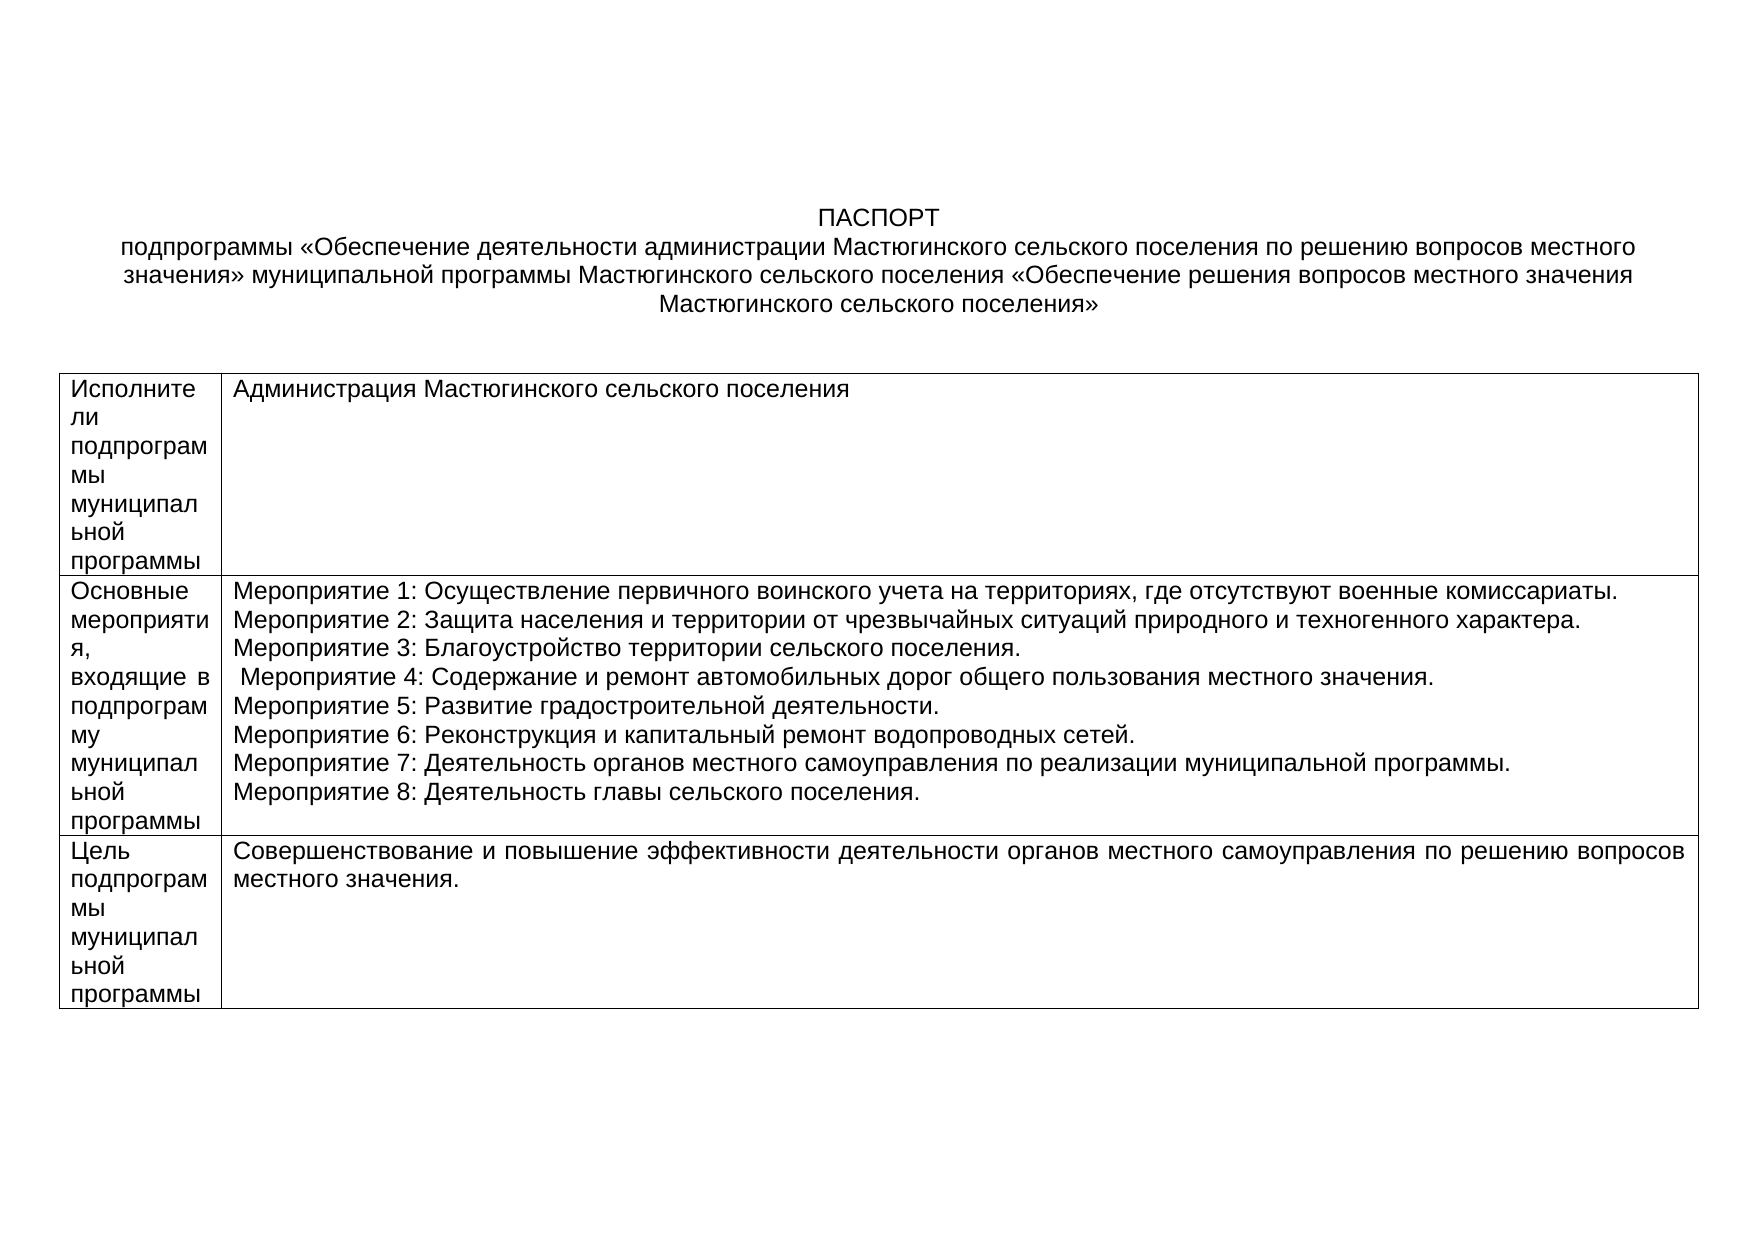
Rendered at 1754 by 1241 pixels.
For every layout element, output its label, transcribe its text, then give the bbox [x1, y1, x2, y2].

table_cell Исполнители подпрограммы муниципальной программы [60, 374, 221, 575]
table_cell Основные мероприятия, входящие в подпрограмму муниципальной программы [60, 576, 221, 834]
table_header ПАСПОРТ подпрограммы «Обеспечение деятельности администрации Мастюгинского сельского поселения по решению вопросов местного значения» муниципальной программы Мастюгинского сельского поселения «Обеспечение решения вопросов местного значения Мастюгинского сельского поселения» [59, 177, 1698, 372]
table_cell Совершенствование и повышение эффективности деятельности органов местного самоуправления по решению вопросов местного значения. [222, 836, 1698, 1008]
table_cell Мероприятие 1: Осуществление первичного воинского учета на территориях, где отсутствуют военные комиссариаты. Мероприятие 2: Защита населения и территории от чрезвычайных ситуаций природного и техногенного характера. Мероприятие 3: Благоустройство территории сельского поселения. Мероприятие 4: Содержание и ремонт автомобильных дорог общего пользования местного значения. Мероприятие 5: Развитие градостроительной деятельности. Мероприятие 6: Реконструкция и капитальный ремонт водопроводных сетей. Мероприятие 7: Деятельность органов местного самоуправления по реализации муниципальной программы. Мероприятие 8: Деятельность главы сельского поселения. [222, 576, 1698, 834]
table_cell Цель подпрограммы муниципальной программы [60, 836, 221, 1008]
table_cell Администрация Мастюгинского сельского поселения [222, 374, 1698, 575]
